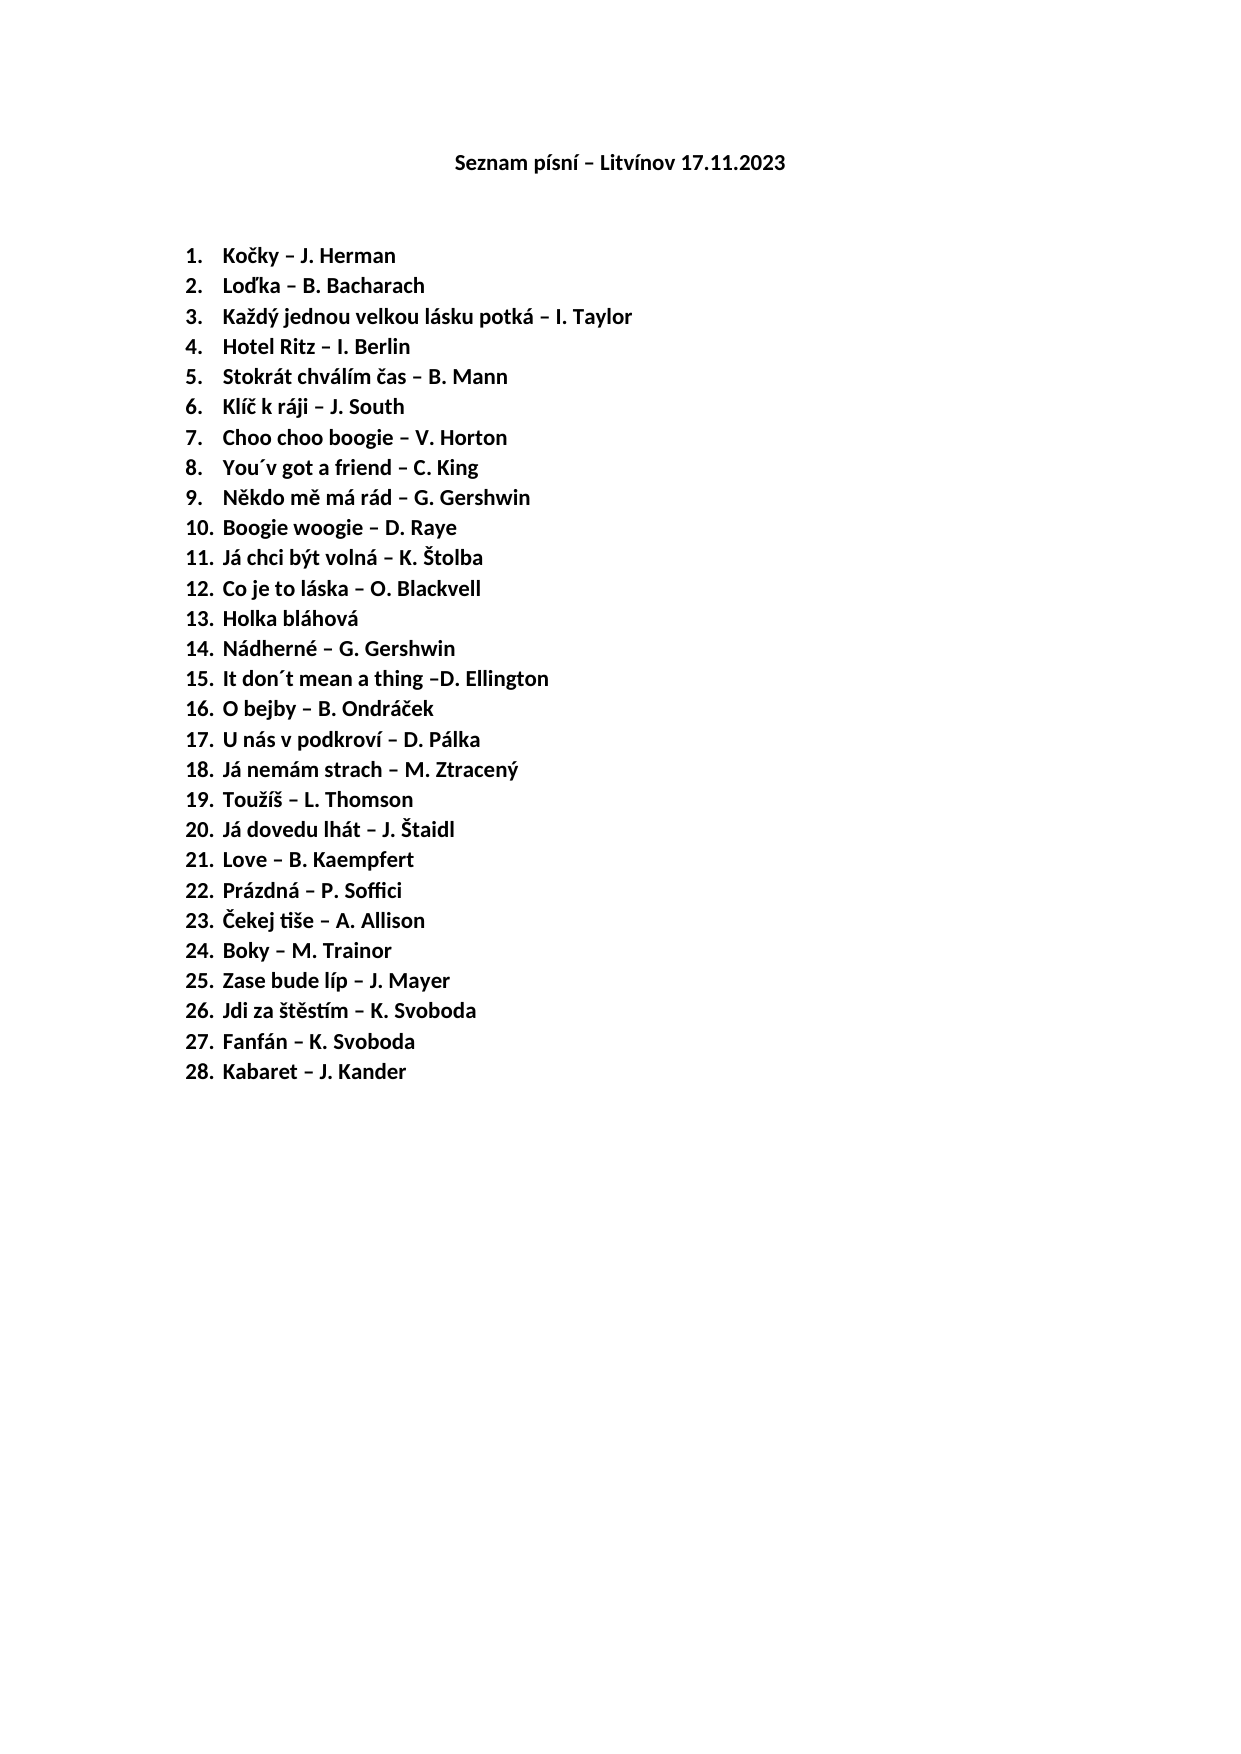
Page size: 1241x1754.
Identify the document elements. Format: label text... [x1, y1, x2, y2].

list You´v got a friend – C. King [185, 453, 1093, 481]
list Každý jednou velkou lásku potká – I. Taylor [185, 302, 1093, 330]
list It don´t mean a thing –D. Ellington [185, 664, 1093, 692]
list Zase bude líp – J. Mayer [185, 966, 1093, 994]
list Co je to láska – O. Blackvell [185, 574, 1093, 602]
list Love – B. Kaempfert [185, 846, 1093, 873]
text Seznam písní – Litvínov 17.11.2023 [148, 148, 1093, 176]
list Já chci být volná – K. Štolba [185, 543, 1093, 571]
list Čekej tiše – A. Allison [185, 906, 1093, 934]
list Nádherné – G. Gershwin [185, 634, 1093, 662]
list Boogie woogie – D. Raye [185, 513, 1093, 541]
list Boky – M. Trainor [185, 936, 1093, 964]
list Kočky – J. Herman [185, 241, 1093, 269]
list Hotel Ritz – I. Berlin [185, 332, 1093, 360]
list Choo choo boogie – V. Horton [185, 423, 1093, 451]
list O bejby – B. Ondráček [185, 694, 1093, 722]
list Stokrát chválím čas – B. Mann [185, 362, 1093, 390]
list Jdi za štěstím – K. Svoboda [185, 997, 1093, 1024]
list Prázdná – P. Soffici [185, 876, 1093, 904]
list Já nemám strach – M. Ztracený [185, 755, 1093, 783]
list Někdo mě má rád – G. Gershwin [185, 483, 1093, 511]
list U nás v podkroví – D. Pálka [185, 725, 1093, 753]
list Já dovedu lhát – J. Štaidl [185, 815, 1093, 843]
list Kabaret – J. Kander [185, 1057, 1093, 1085]
list Loďka – B. Bacharach [185, 272, 1093, 299]
list Fanfán – K. Svoboda [185, 1027, 1093, 1055]
list Toužíš – L. Thomson [185, 785, 1093, 813]
list Holka bláhová [185, 604, 1093, 632]
list Klíč k ráji – J. South [185, 392, 1093, 420]
